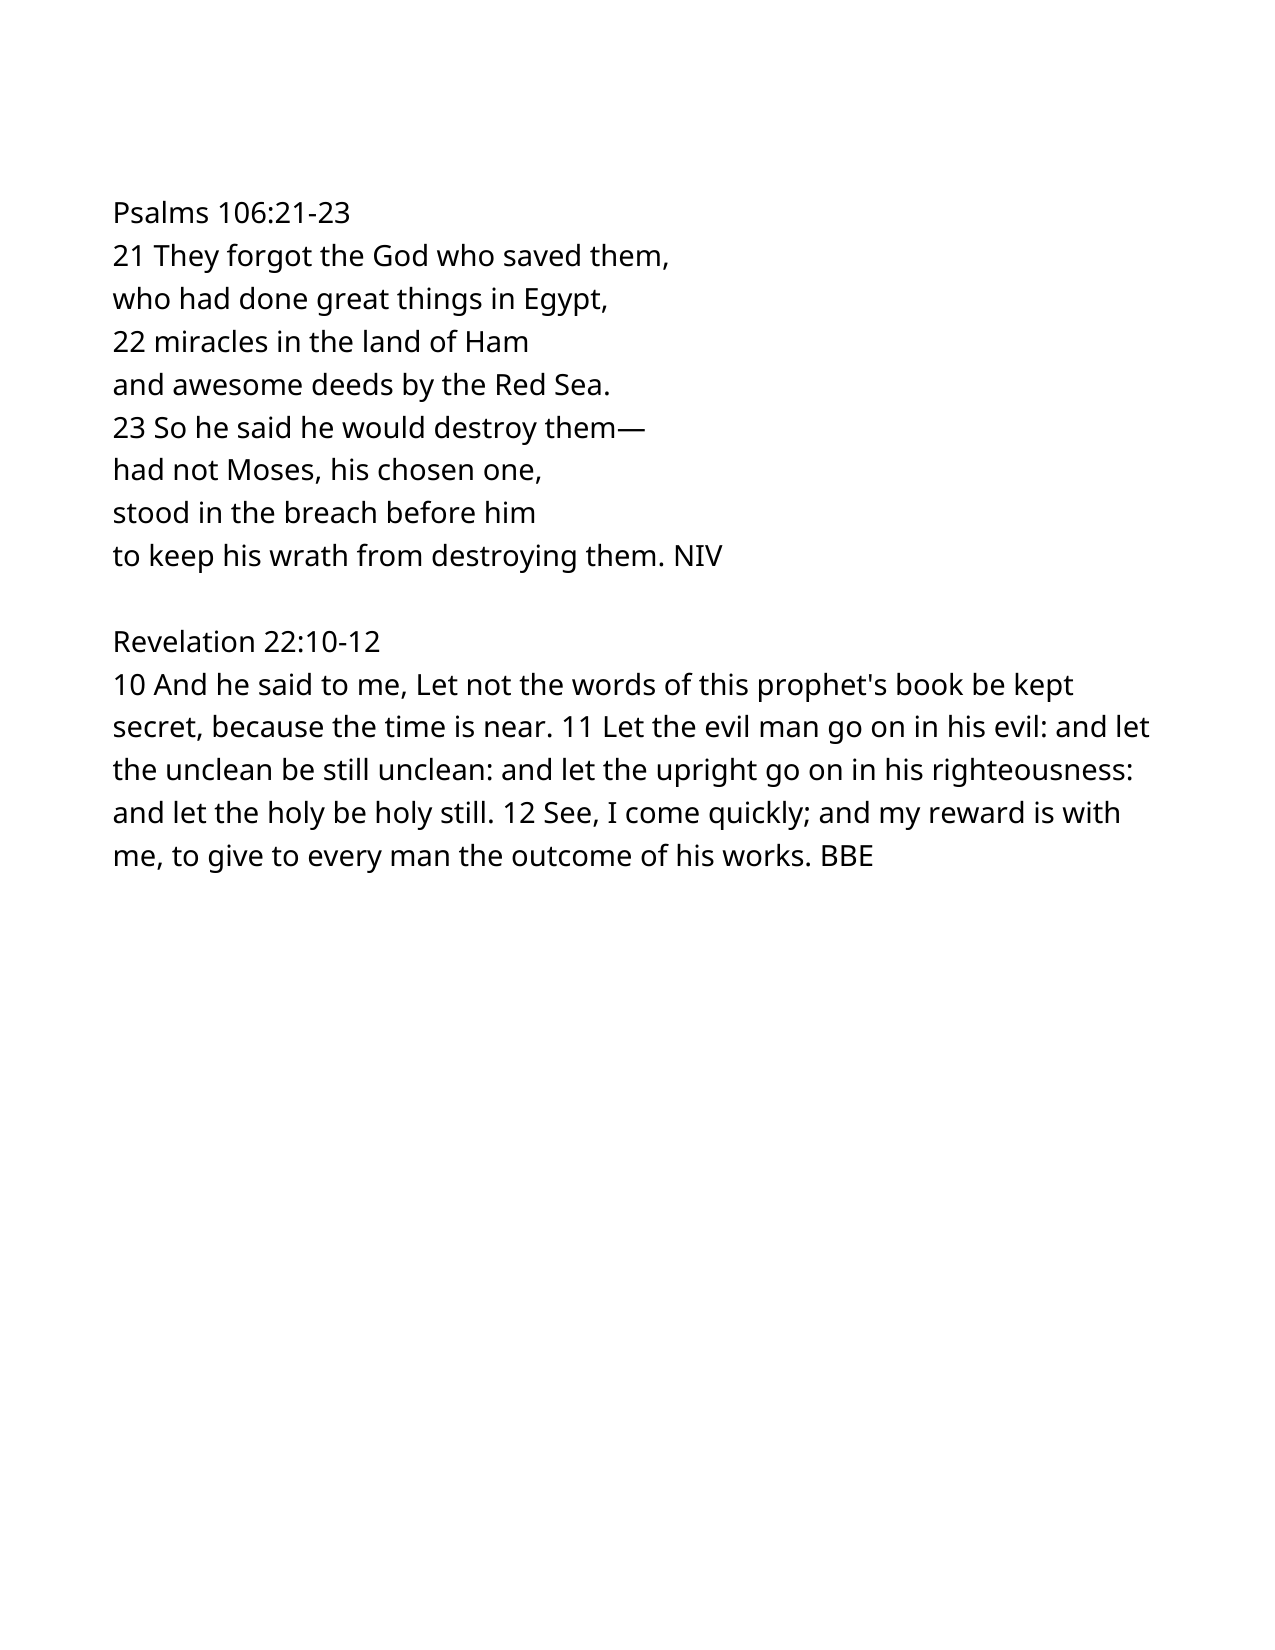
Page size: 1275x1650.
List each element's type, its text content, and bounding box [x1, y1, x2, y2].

text 10 And he said to me, Let not the words of this prophet's book be kept secret, because the time is near. 11 Let the evil man go on in his evil: and let the unclean be still unclean: and let the upright go on in his righteousness: and let the holy be holy still. 12 See, I come quickly; and my reward is with me, to give to every man the outcome of his works. BBE [112, 664, 1162, 875]
text 23 So he said he would destroy them— [112, 407, 1162, 447]
text who had done great things in Egypt, [112, 278, 1162, 318]
text 21 They forgot the God who saved them, [112, 236, 1162, 275]
text had not Moses, his chosen one, [112, 450, 1162, 489]
text Psalms 106:21-23 [112, 193, 1162, 232]
text 22 miracles in the land of Ham [112, 321, 1162, 361]
text stood in the breach before him [112, 492, 1162, 532]
text and awesome deeds by the Red Sea. [112, 364, 1162, 404]
text to keep his wrath from destroying them. NIV [112, 535, 1162, 575]
text Revelation 22:10-12 [112, 621, 1162, 661]
